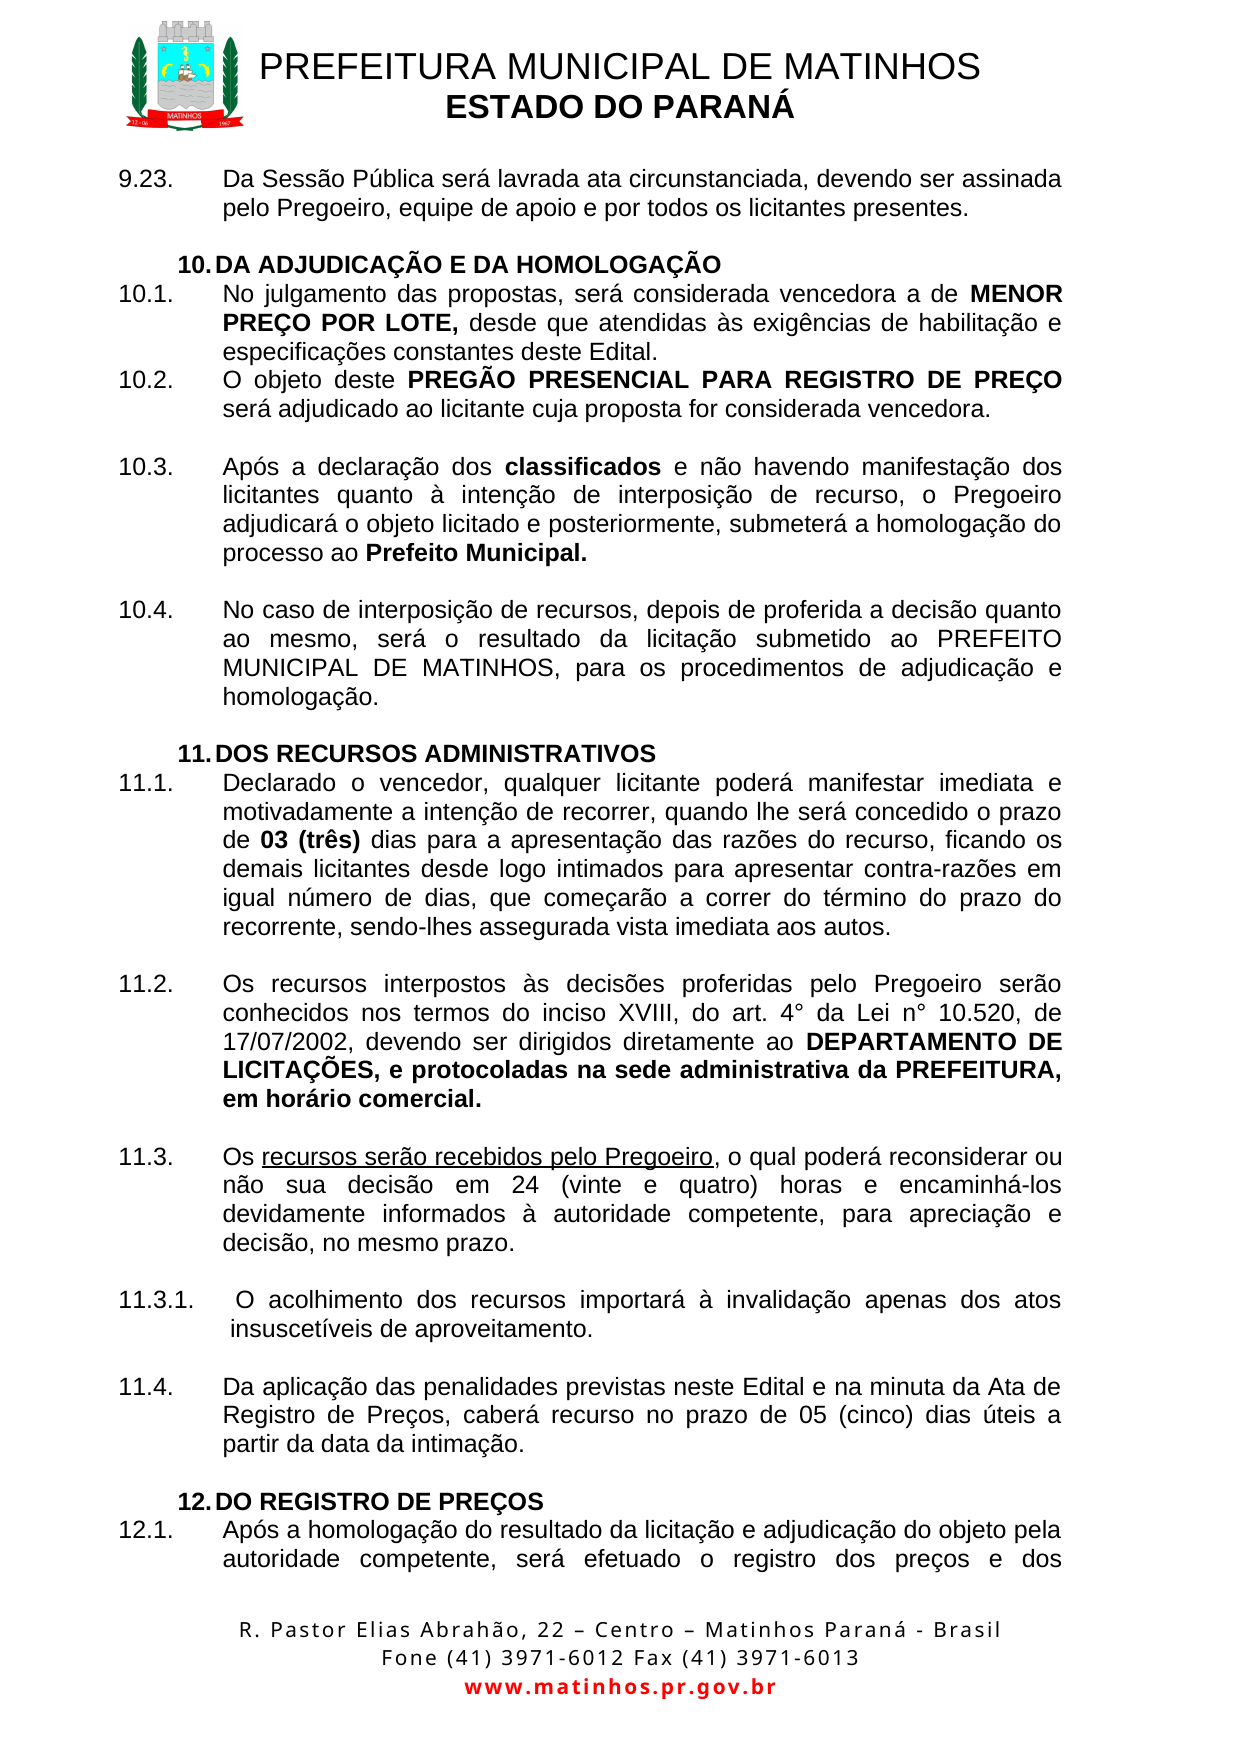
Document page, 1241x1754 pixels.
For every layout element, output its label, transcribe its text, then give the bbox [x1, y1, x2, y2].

list Declarado o vencedor, qualquer licitante poderá manifestar imediata e motivadamente a intenção de recorrer, quando lhe será concedido o prazo de 03 (três) dias para a apresentação das razões do recurso, ficando os demais licitantes desde logo intimados para apresentar contra-razões em igual número de dias, que começarão a correr do término do prazo do recorrente, sendo-lhes assegurada vista imediata aos autos. [118, 768, 1063, 940]
list Da Sessão Pública será lavrada ata circunstanciada, devendo ser assinada pelo Pregoeiro, equipe de apoio e por todos os licitantes presentes. [118, 164, 1063, 222]
list Os recursos interpostos às decisões proferidas pelo Pregoeiro serão conhecidos nos termos do inciso XVIII, do art. 4° da Lei n° 10.520, de 17/07/2002, devendo ser dirigidos diretamente ao DEPARTAMENTO DE LICITAÇÕES, e protocoladas na sede administrativa da PREFEITURA, em horário comercial. [118, 969, 1063, 1113]
picture [126, 21, 244, 131]
subtitle DOS RECURSOS ADMINISTRATIVOS [177, 739, 1063, 768]
list DA ADJUDICAÇÃO E DA HOMOLOGAÇÃO [177, 250, 1063, 279]
list Da aplicação das penalidades previstas neste Edital e na minuta da Ata de Registro de Preços, caberá recurso no prazo de 05 (cinco) dias úteis a partir da data da intimação. [118, 1372, 1063, 1458]
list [118, 1515, 1063, 1573]
list O objeto deste PREGÃO PRESENCIAL PARA REGISTRO DE PREÇO será adjudicado ao licitante cuja proposta for considerada vencedora. [118, 365, 1063, 423]
list Após a declaração dos classificados e não havendo manifestação dos licitantes quanto à intenção de interposição de recurso, o Pregoeiro adjudicará o objeto licitado e posteriormente, submeterá a homologação do processo ao Prefeito Municipal. [118, 452, 1063, 567]
list DO REGISTRO DE PREÇOS [177, 1487, 1063, 1515]
list O acolhimento dos recursos importará à invalidação apenas dos atos insuscetíveis de aproveitamento. [118, 1285, 1063, 1343]
list No julgamento das propostas, será considerada vencedora a de MENOR PREÇO POR LOTE, desde que atendidas às exigências de habilitação e especificações constantes deste Edital. [118, 279, 1063, 365]
list Os recursos serão recebidos pelo Pregoeiro, o qual poderá reconsiderar ou não sua decisão em 24 (vinte e quatro) horas e encaminhá-los devidamente informados à autoridade competente, para apreciação e decisão, no mesmo prazo. [118, 1142, 1063, 1257]
list No caso de interposição de recursos, depois de proferida a decisão quanto ao mesmo, será o resultado da licitação submetido ao PREFEITO MUNICIPAL DE MATINHOS, para os procedimentos de adjudicação e homologação. [118, 595, 1063, 710]
